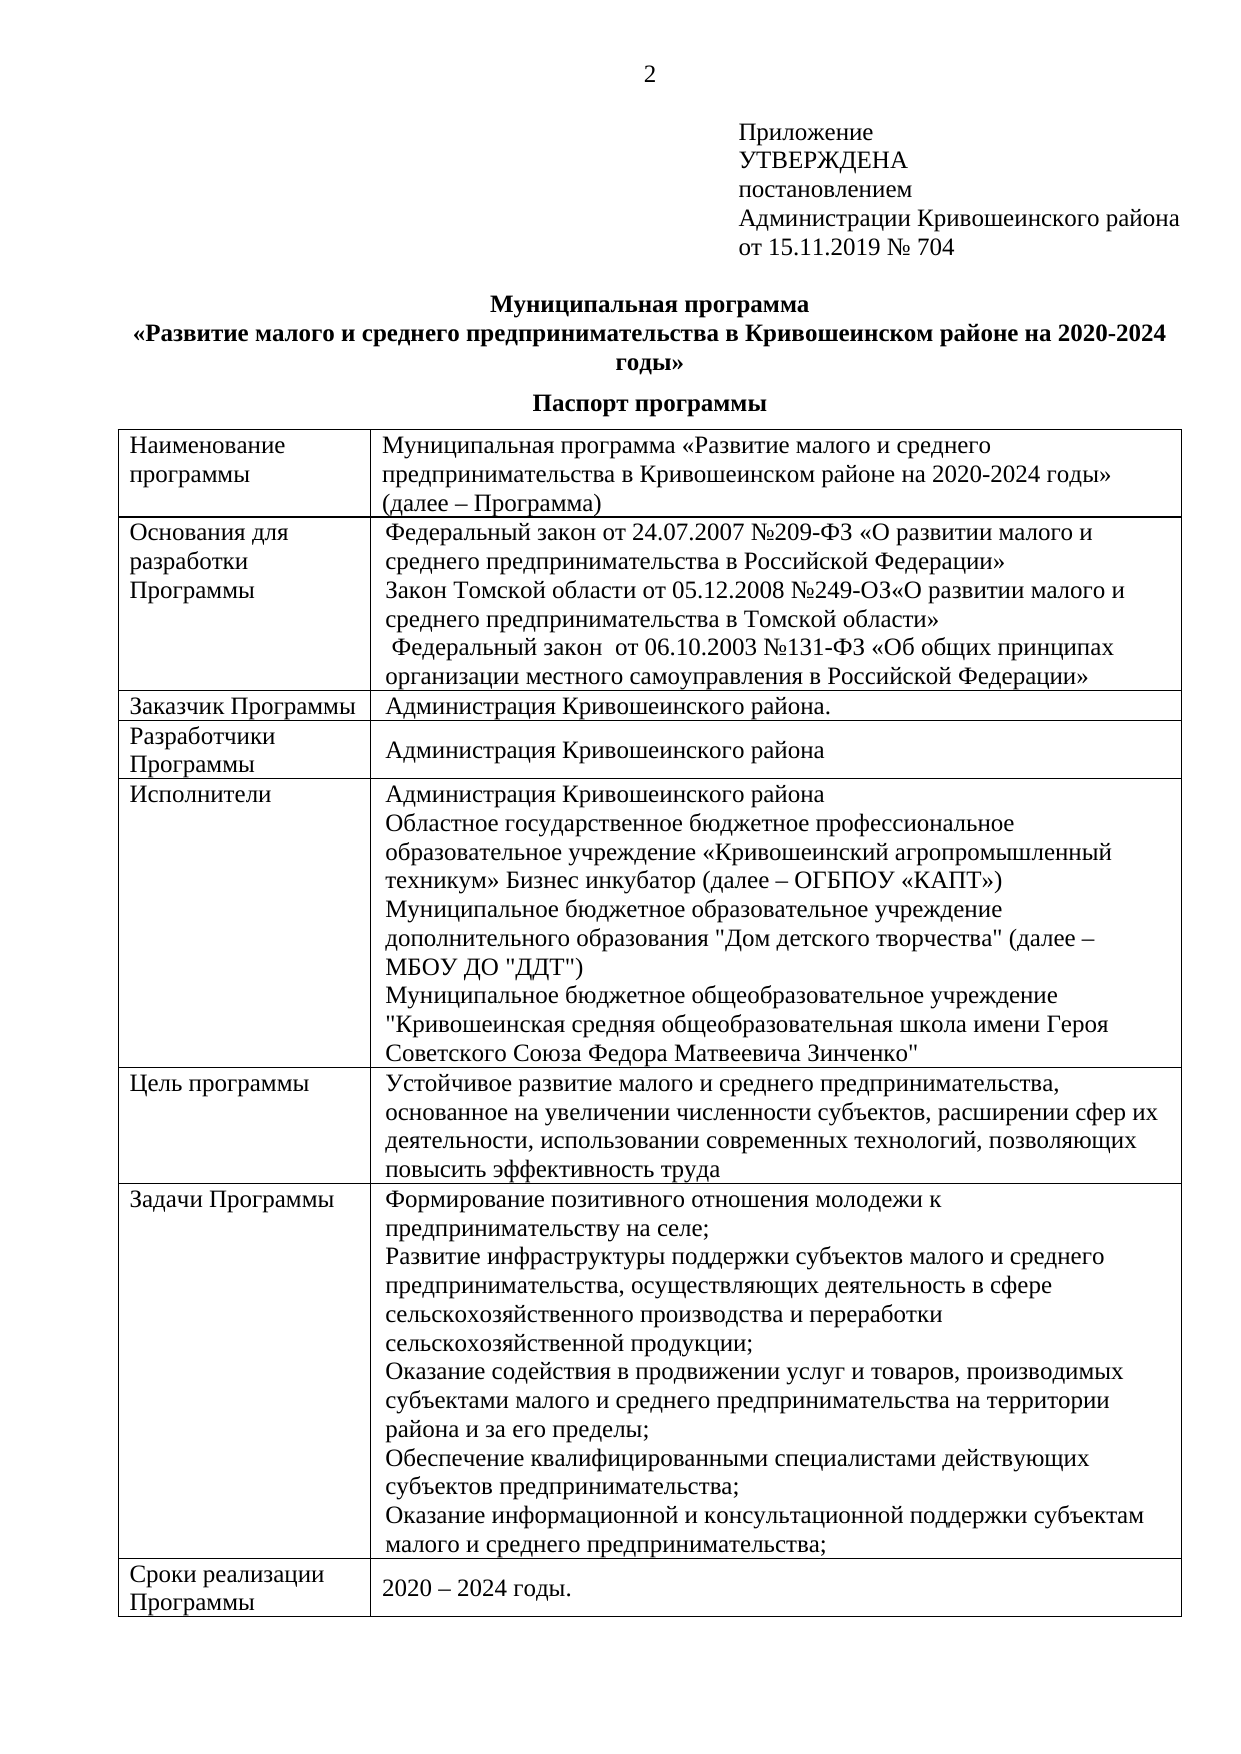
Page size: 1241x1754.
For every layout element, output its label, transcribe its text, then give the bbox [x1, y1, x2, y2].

table_header Муниципальная программа «Развитие малого и среднего предпринимательства в Кривошеинском районе на 2020-2024 годы» (далее – Программа) [371, 430, 1181, 516]
table_cell Федеральный закон от 24.07.2007 №209-ФЗ «О развитии малого и среднего предпринимательства в Российской Федерации» Закон Томской области от 05.12.2008 №249-ОЗ«О развитии малого и среднего предпринимательства в Томской области» Федеральный закон от 06.10.2003 №131-ФЗ «Об общих принципах организации местного самоуправления в Российской Федерации» [371, 518, 1181, 690]
text УТВЕРЖДЕНА [738, 145, 1181, 174]
table_cell Исполнители [119, 779, 370, 1067]
table_cell Цель программы [119, 1068, 370, 1183]
table_cell Администрация Кривошеинского района [371, 721, 1181, 778]
table_cell Формирование позитивного отношения молодежи к предпринимательству на селе; Развитие инфраструктуры поддержки субъектов малого и среднего предпринимательства, осуществляющих деятельность в сфере сельскохозяйственного производства и переработки сельскохозяйственной продукции; Оказание содействия в продвижении услуг и товаров, производимых субъектами малого и среднего предпринимательства на территории района и за его пределы; Обеспечение квалифицированными специалистами действующих субъектов предпринимательства; Оказание информационной и консультационной поддержки субъектам малого и среднего предпринимательства; [371, 1184, 1181, 1558]
text Паспорт программы [118, 388, 1181, 417]
table_cell Сроки реализации Программы [119, 1559, 370, 1616]
text от 15.11.2019 № 704 [738, 232, 1181, 260]
table_cell Задачи Программы [119, 1184, 370, 1558]
text «Развитие малого и среднего предпринимательства в Кривошеинском районе на 2020-2024 годы» [118, 318, 1181, 375]
table_cell 2020 – 2024 годы. [371, 1559, 1181, 1616]
table_cell Разработчики Программы [119, 721, 370, 778]
text Муниципальная программа [118, 289, 1181, 318]
text Приложение [738, 117, 1181, 145]
table_cell Заказчик Программы [119, 691, 370, 720]
table_cell Администрация Кривошеинского района. [371, 691, 1181, 720]
table_cell Администрация Кривошеинского района Областное государственное бюджетное профессиональное образовательное учреждение «Кривошеинский агропромышленный техникум» Бизнес инкубатор (далее – ОГБПОУ «КАПТ») Муниципальное бюджетное образовательное учреждение дополнительного образования "Дом детского творчества" (далее – МБОУ ДО "ДДТ") Муниципальное бюджетное общеобразовательное учреждение "Кривошеинская средняя общеобразовательная школа имени Героя Советского Союза Федора Матвеевича Зинченко" [371, 779, 1181, 1067]
table_header Наименование программы [119, 430, 370, 516]
table_cell Основания для разработки Программы [119, 518, 370, 690]
text постановлением [738, 174, 1181, 203]
text Администрации Кривошеинского района [738, 203, 1181, 232]
table_cell Устойчивое развитие малого и среднего предпринимательства, основанное на увеличении численности субъектов, расширении сфер их деятельности, использовании современных технологий, позволяющих повысить эффективность труда [371, 1068, 1181, 1183]
